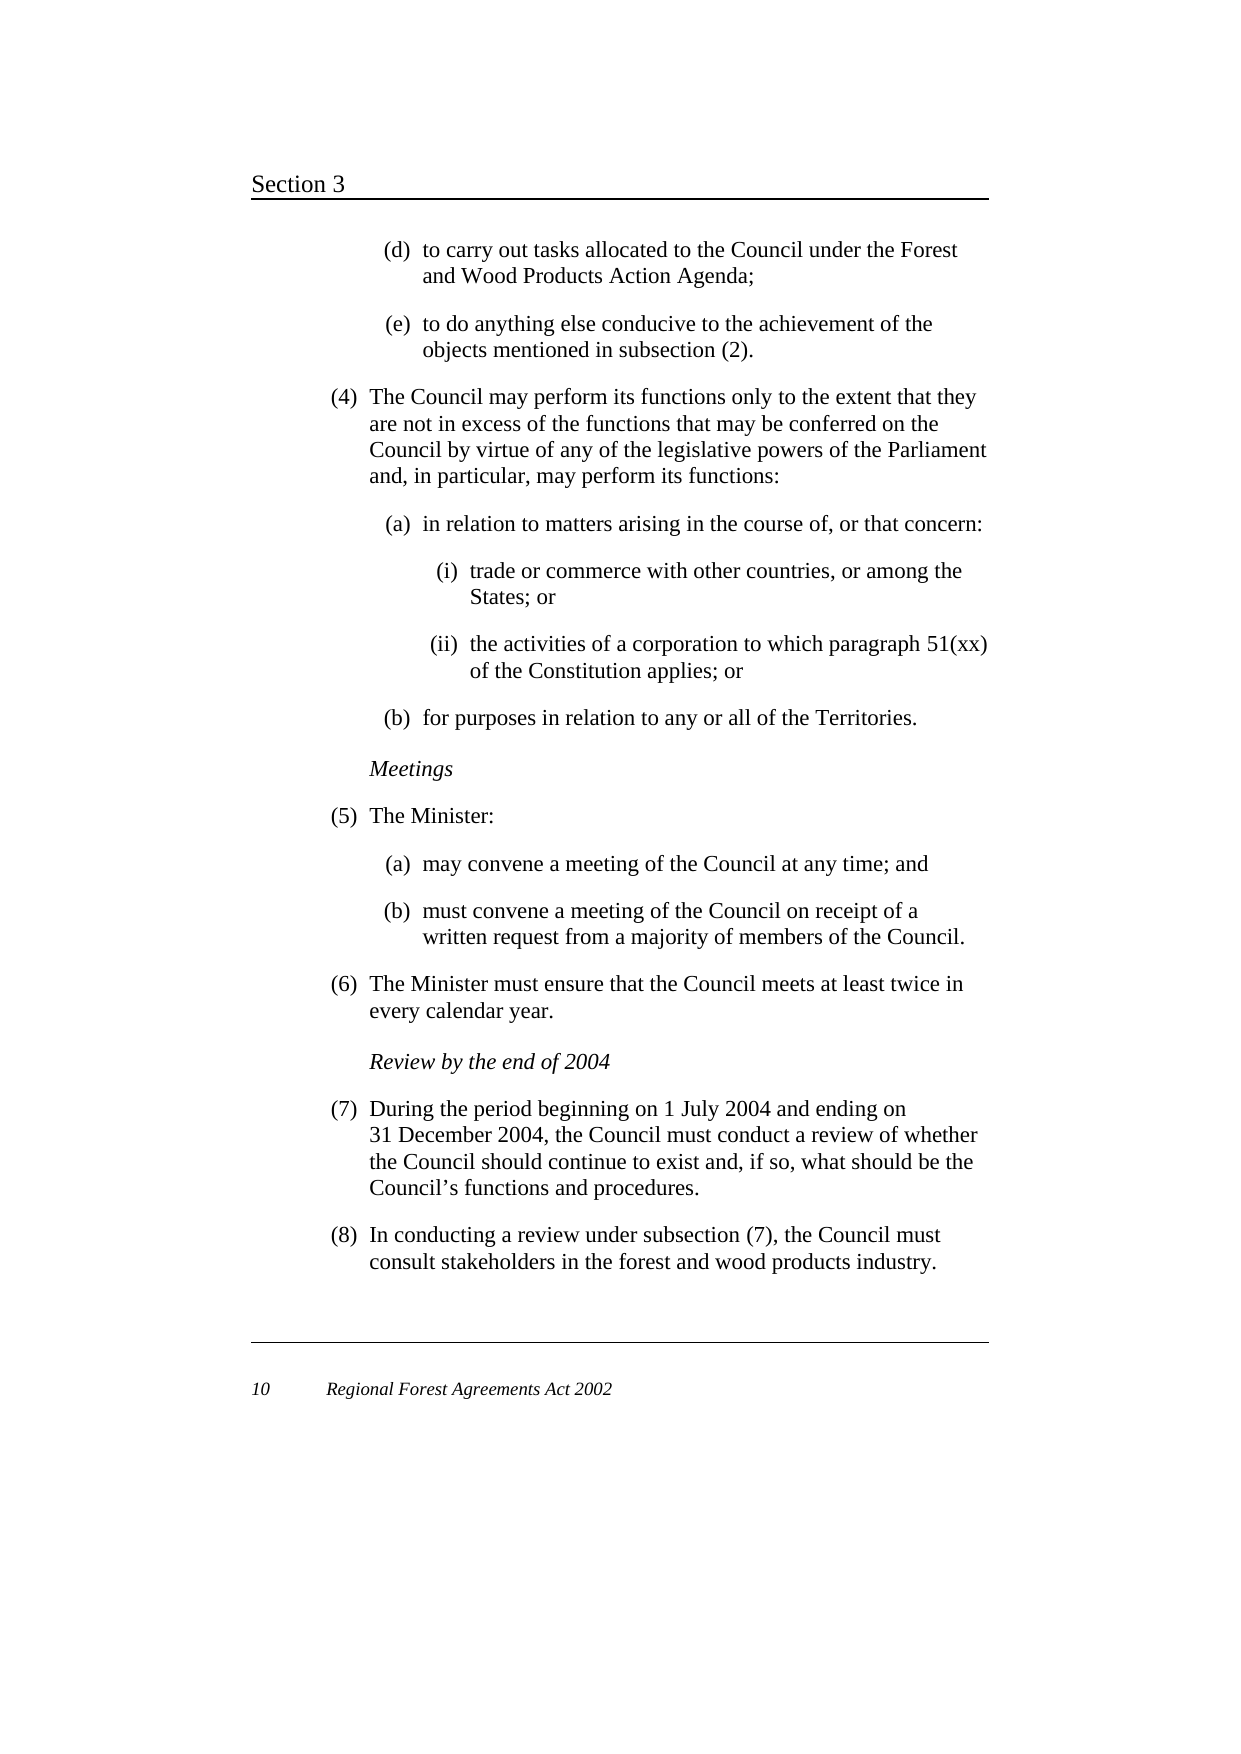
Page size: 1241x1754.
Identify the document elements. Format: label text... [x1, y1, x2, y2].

text (e) to do anything else conducive to the achievement of the objects mentioned in subsection (2). [251, 310, 989, 362]
text (6) The Minister must ensure that the Council meets at least twice in every calendar year. [251, 970, 989, 1023]
text (4) The Council may perform its functions only to the extent that they are not in excess of the functions that may be conferred on the Council by virtue of any of the legislative powers of the Parliament and, in particular, may perform its functions: [251, 383, 989, 489]
text (b) must convene a meeting of the Council on receipt of a written request from a majority of members of the Council. [251, 897, 989, 949]
text (i) trade or commerce with other countries, or among the States; or [251, 557, 989, 609]
text (b) for purposes in relation to any or all of the Territories. [251, 704, 989, 730]
text (d) to carry out tasks allocated to the Council under the Forest and Wood Products Action Agenda; [251, 236, 989, 289]
text (a) may convene a meeting of the Council at any time; and [251, 849, 989, 876]
text Meetings [369, 755, 989, 782]
text (8) In conducting a review under subsection (7), the Council must consult stakeholders in the forest and wood products industry. [251, 1221, 989, 1274]
text (a) in relation to matters arising in the course of, or that concern: [251, 509, 989, 536]
text (5) The Minister: [251, 802, 989, 829]
text (ii) the activities of a corporation to which paragraph 51(xx) of the Constitution applies; or [251, 630, 989, 683]
text (7) During the period beginning on 1 July 2004 and ending on 31 December 2004, the Council must conduct a review of whether the Council should continue to exist and, if so, what should be the Council’s functions and procedures. [251, 1095, 989, 1201]
text Review by the end of 2004 [369, 1048, 989, 1074]
